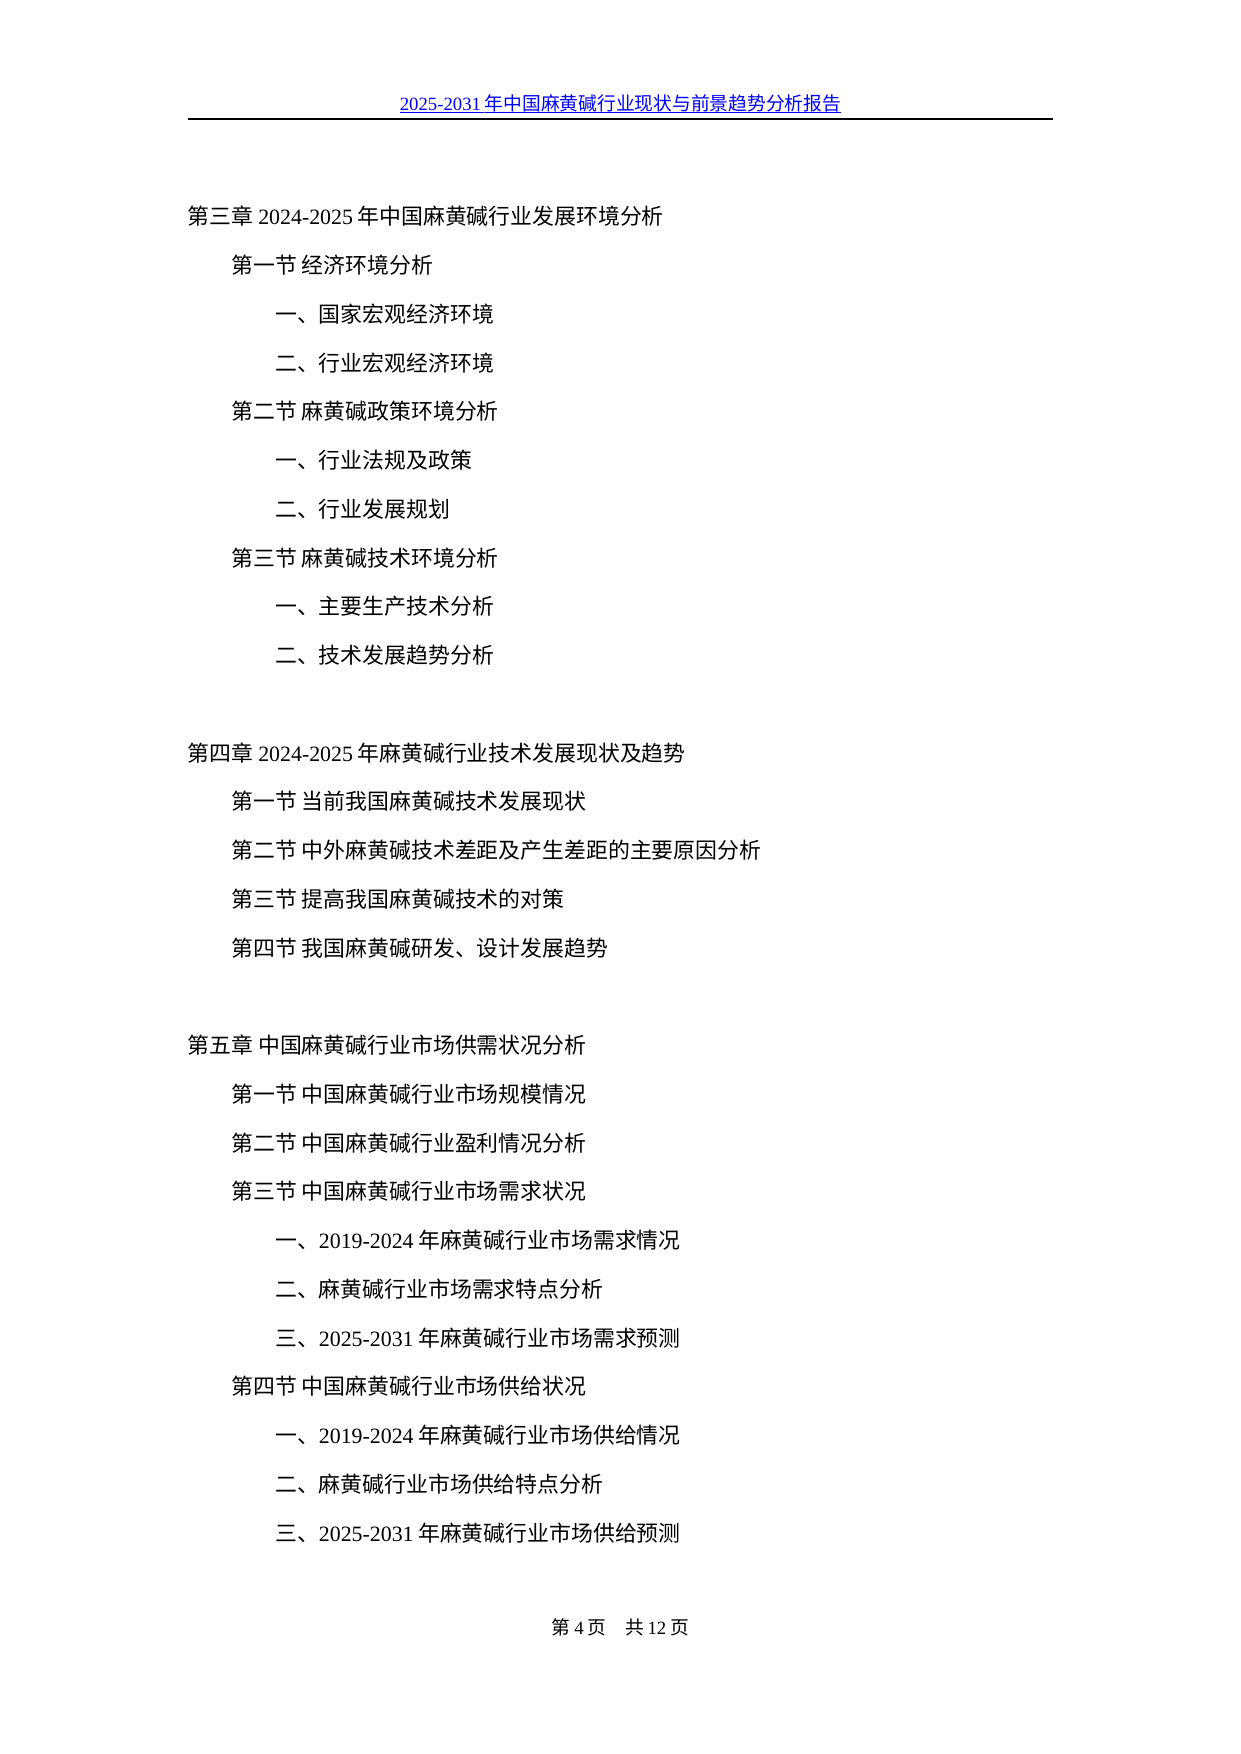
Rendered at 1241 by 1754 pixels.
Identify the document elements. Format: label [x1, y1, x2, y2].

text [187, 150, 1053, 1548]
